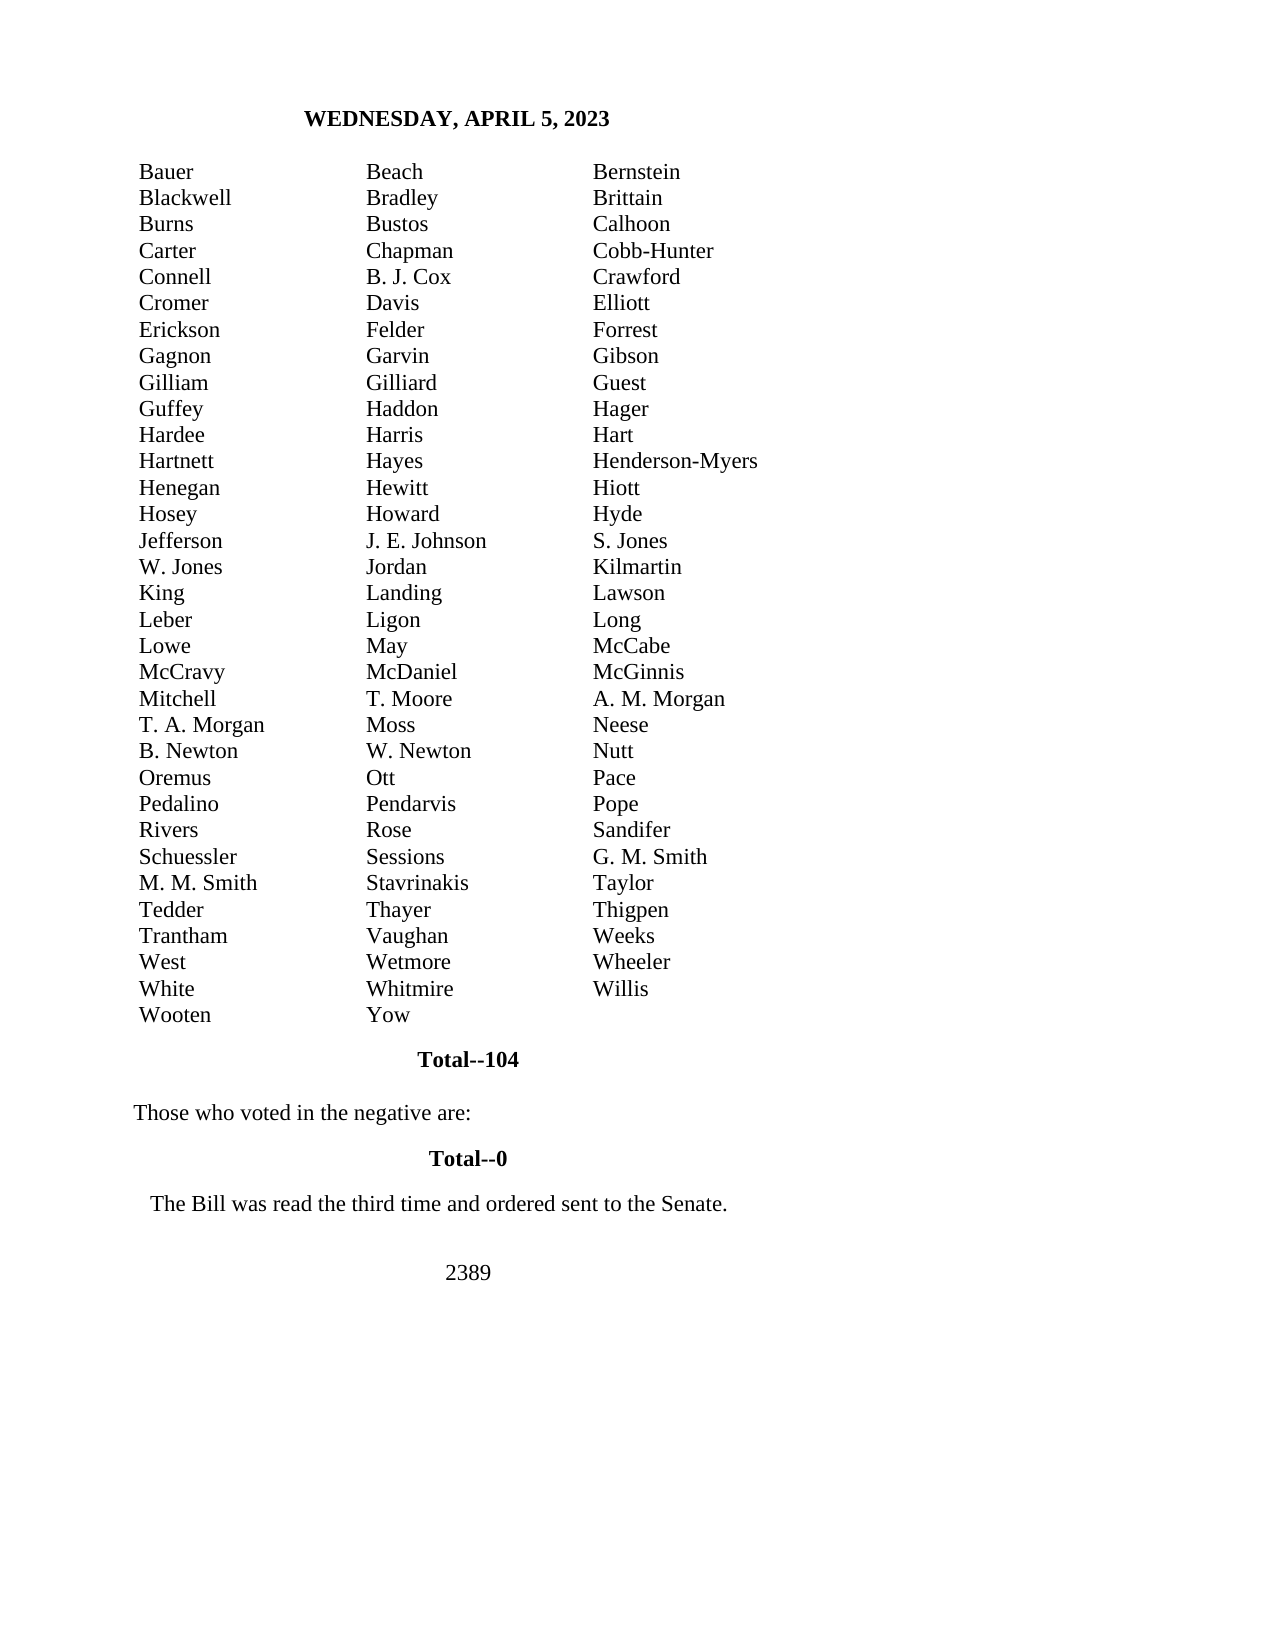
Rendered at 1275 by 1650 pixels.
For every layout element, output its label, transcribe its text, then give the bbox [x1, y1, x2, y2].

text Total--0 [127, 1145, 786, 1171]
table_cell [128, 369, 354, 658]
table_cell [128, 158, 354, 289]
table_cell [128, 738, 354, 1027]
text Total--104 [127, 1047, 786, 1073]
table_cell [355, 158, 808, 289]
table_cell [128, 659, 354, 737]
text Those who voted in the negative are: [127, 1099, 786, 1126]
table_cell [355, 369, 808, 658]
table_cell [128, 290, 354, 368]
text The Bill was read the third time and ordered sent to the Senate. [127, 1190, 786, 1217]
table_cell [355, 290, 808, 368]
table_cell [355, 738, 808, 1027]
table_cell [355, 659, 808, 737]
